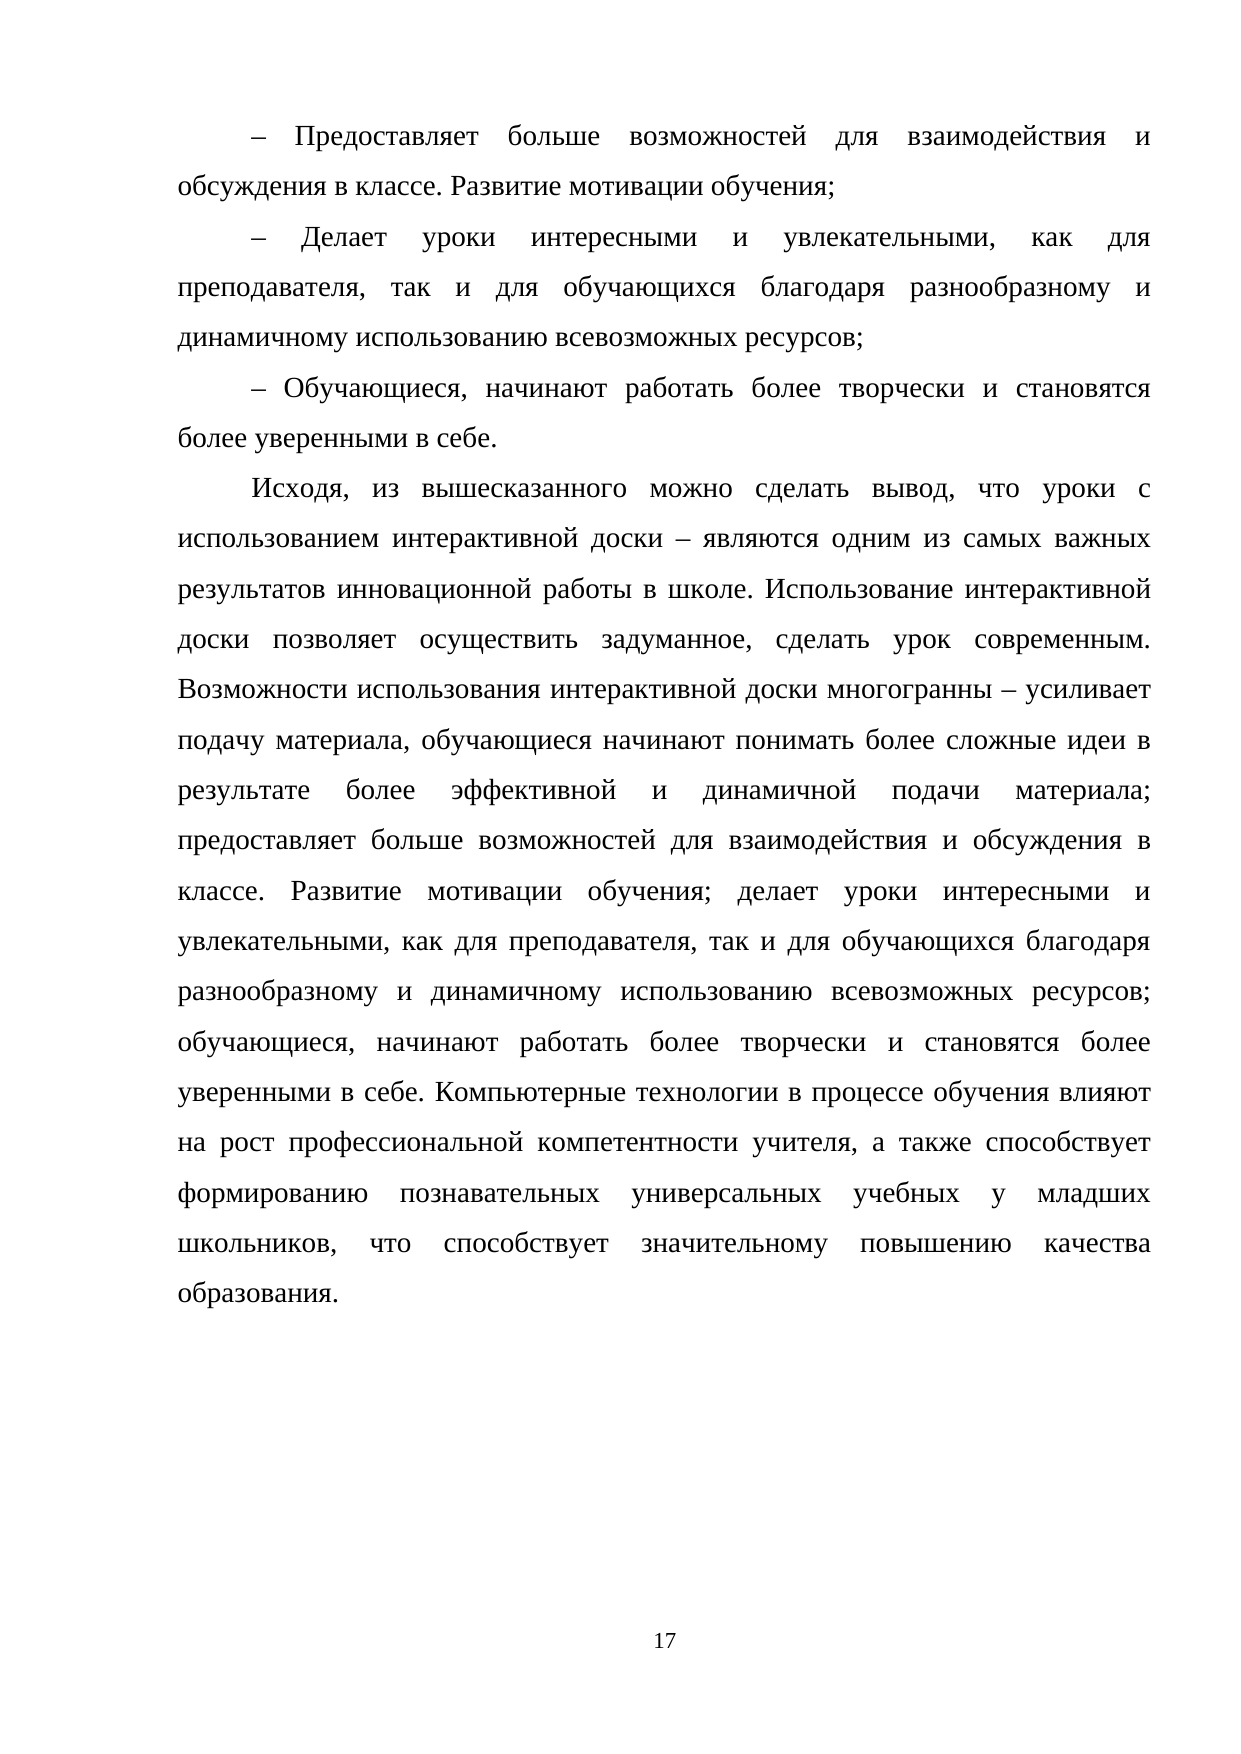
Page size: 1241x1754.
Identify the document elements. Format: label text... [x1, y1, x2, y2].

text Исходя, из вышесказанного можно сделать вывод, что уроки с использованием интерактивной доски – являются одним из самых важных результатов инновационной работы в школе. Использование интерактивной доски позволяет осуществить задуманное, сделать урок современным. Возможности использования интерактивной доски многогранны – усиливает подачу материала, обучающиеся начинают понимать более сложные идеи в результате более эффективной и динамичной подачи материала; предоставляет больше возможностей для взаимодействия и обсуждения в классе. Развитие мотивации обучения; делает уроки интересными и увлекательными, как для преподавателя, так и для обучающихся благодаря разнообразному и динамичному использованию всевозможных ресурсов; обучающиеся, начинают работать более творчески и становятся более уверенными в себе. Компьютерные технологии в процессе обучения влияют на рост профессиональной компетентности учителя, а также способствует формированию познавательных универсальных учебных у младших школьников, что способствует значительному повышению качества образования. [177, 470, 1152, 1309]
text – Обучающиеся, начинают работать более творчески и становятся более уверенными в себе. [177, 370, 1152, 453]
text – Делает уроки интересными и увлекательными, как для преподавателя, так и для обучающихся благодаря разнообразному и динамичному использованию всевозможных ресурсов; [177, 219, 1152, 353]
text – Предоставляет больше возможностей для взаимодействия и обсуждения в классе. Развитие мотивации обучения; [177, 118, 1152, 202]
